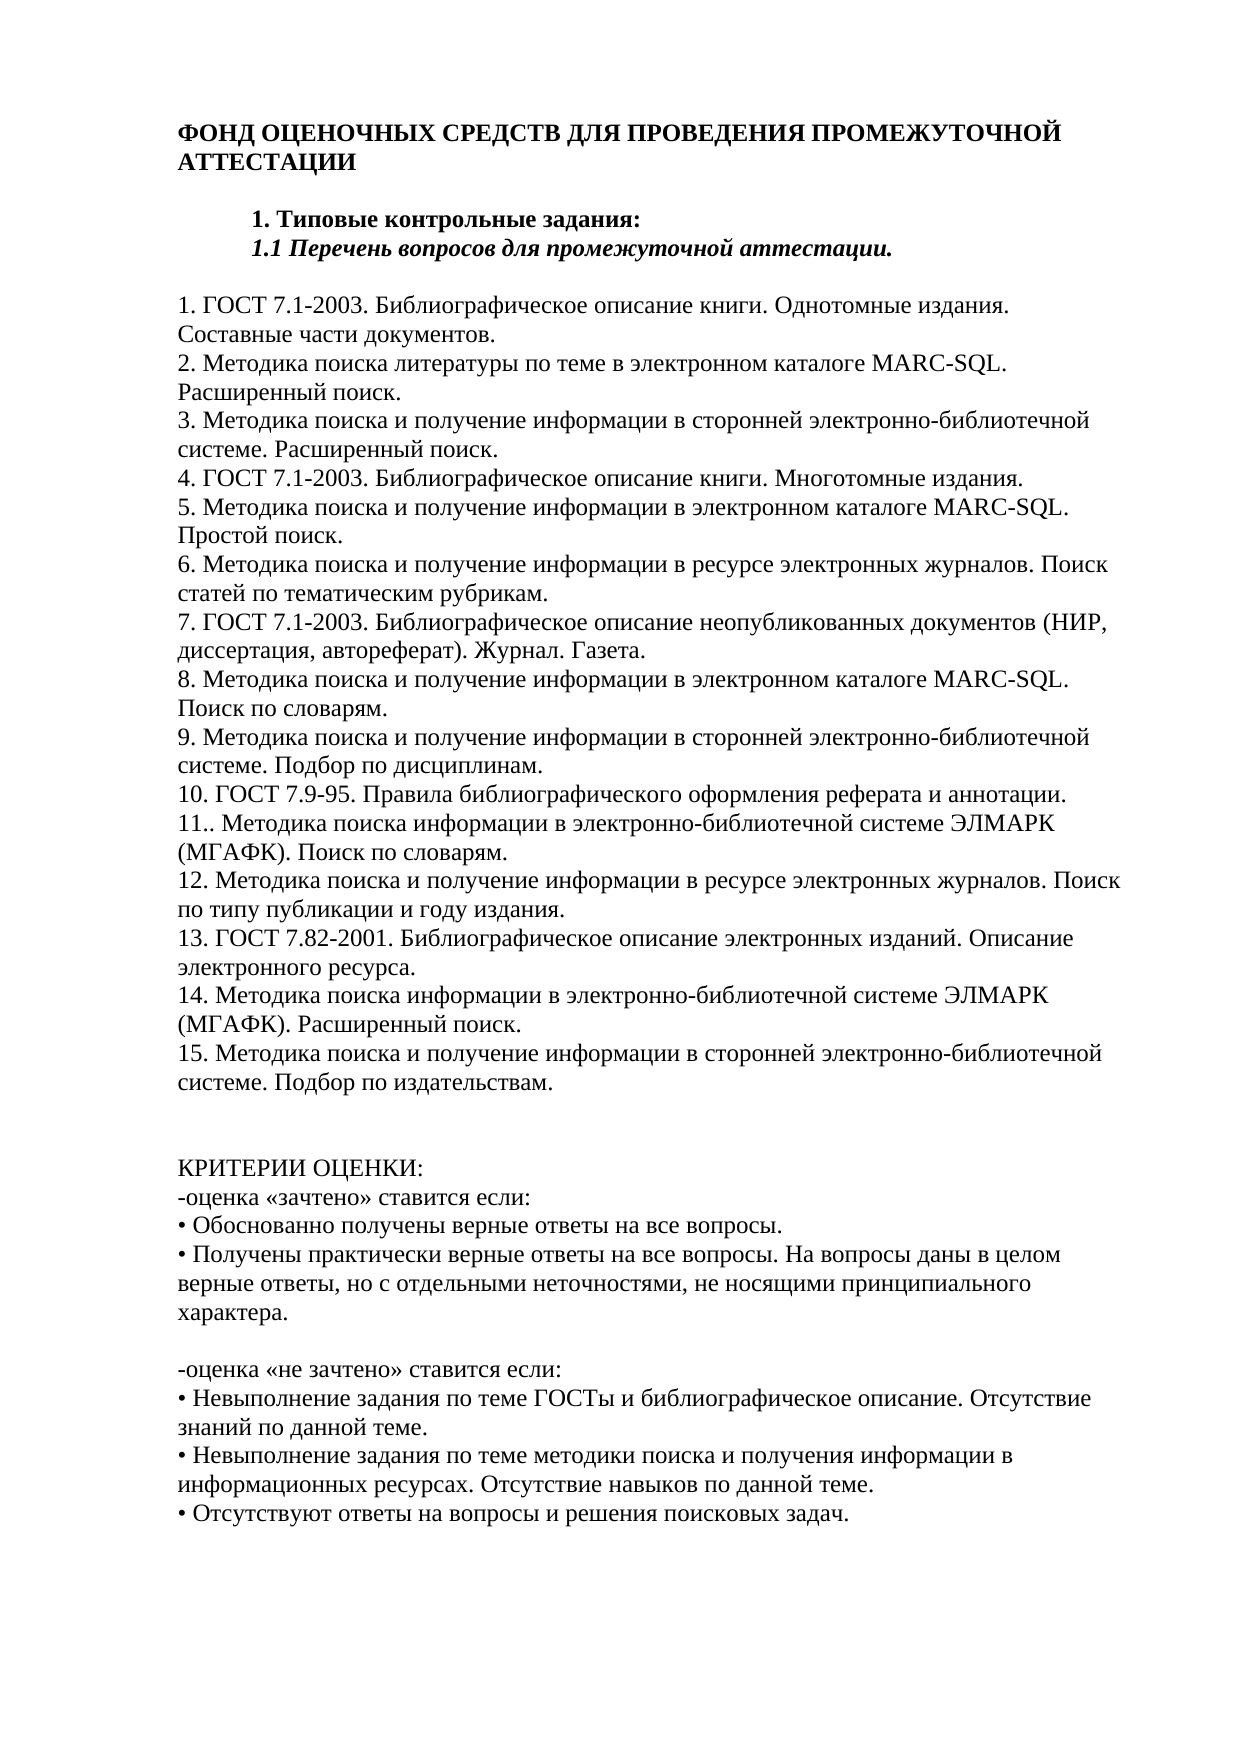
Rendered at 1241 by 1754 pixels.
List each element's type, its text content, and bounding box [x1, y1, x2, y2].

text 2. Методика поиска литературы по теме в электронном каталоге МАRC-SQL. Расширенный поиск. [177, 348, 1122, 406]
text 15. Методика поиска и получение информации в сторонней электронно-библиотечной системе. Подбор по издательствам. [177, 1038, 1122, 1096]
text -оценка «зачтено» ставится если: [177, 1182, 1122, 1211]
text 7. ГОСТ 7.1-2003. Библиографическое описание неопубликованных документов (НИР, диссертация, автореферат). Журнал. Газета. [177, 607, 1122, 664]
text -оценка «не зачтено» ставится если: [177, 1354, 1122, 1383]
text 10. ГОСТ 7.9-95. Правила библиографического оформления реферата и аннотации. [177, 779, 1122, 808]
text 12. Методика поиска и получение информации в ресурсе электронных журналов. Поиск по типу публикации и году издания. [177, 866, 1122, 923]
text 1.1 Перечень вопросов для промежуточной аттестации. [177, 233, 1122, 262]
text 11.. Методика поиска информации в электронно-библиотечной системе ЭЛМАРК (МГАФК). Поиск по словарям. [177, 808, 1122, 866]
text КРИТЕРИИ ОЦЕНКИ: [177, 1153, 1122, 1182]
text • Отсутствуют ответы на вопросы и решения поисковых задач. [177, 1498, 1122, 1527]
text 1. ГОСТ 7.1-2003. Библиографическое описание книги. Однотомные издания. Составные части документов. [177, 291, 1122, 348]
text • Обоснованно получены верные ответы на все вопросы. [177, 1211, 1122, 1239]
text 9. Методика поиска и получение информации в сторонней электронно-библиотечной системе. Подбор по дисциплинам. [177, 722, 1122, 779]
text 4. ГОСТ 7.1-2003. Библиографическое описание книги. Многотомные издания. [177, 463, 1122, 492]
text ФОНД ОЦЕНОЧНЫХ СРЕДСТВ ДЛЯ ПРОВЕДЕНИЯ ПРОМЕЖУТОЧНОЙ АТТЕСТАЦИИ [177, 118, 1122, 176]
text 13. ГОСТ 7.82-2001. Библиографическое описание электронных изданий. Описание электронного ресурса. [177, 923, 1122, 981]
text 3. Методика поиска и получение информации в сторонней электронно-библиотечной системе. Расширенный поиск. [177, 406, 1122, 463]
text • Невыполнение задания по теме ГОСТы и библиографическое описание. Отсутствие знаний по данной теме. [177, 1383, 1122, 1441]
text 8. Методика поиска и получение информации в электронном каталоге МАRC-SQL. Поиск по словарям. [177, 664, 1122, 722]
text 14. Методика поиска информации в электронно-библиотечной системе ЭЛМАРК (МГАФК). Расширенный поиск. [177, 981, 1122, 1038]
text 1. Типовые контрольные задания: [177, 204, 1122, 233]
text • Получены практически верные ответы на все вопросы. На вопросы даны в целом верные ответы, но с отдельными неточностями, не носящими принципиального характера. [177, 1239, 1122, 1326]
text 6. Методика поиска и получение информации в ресурсе электронных журналов. Поиск статей по тематическим рубрикам. [177, 549, 1122, 607]
text 5. Методика поиска и получение информации в электронном каталоге МАRC-SQL. Простой поиск. [177, 492, 1122, 549]
text • Невыполнение задания по теме методики поиска и получения информации в информационных ресурсах. Отсутствие навыков по данной теме. [177, 1441, 1122, 1498]
